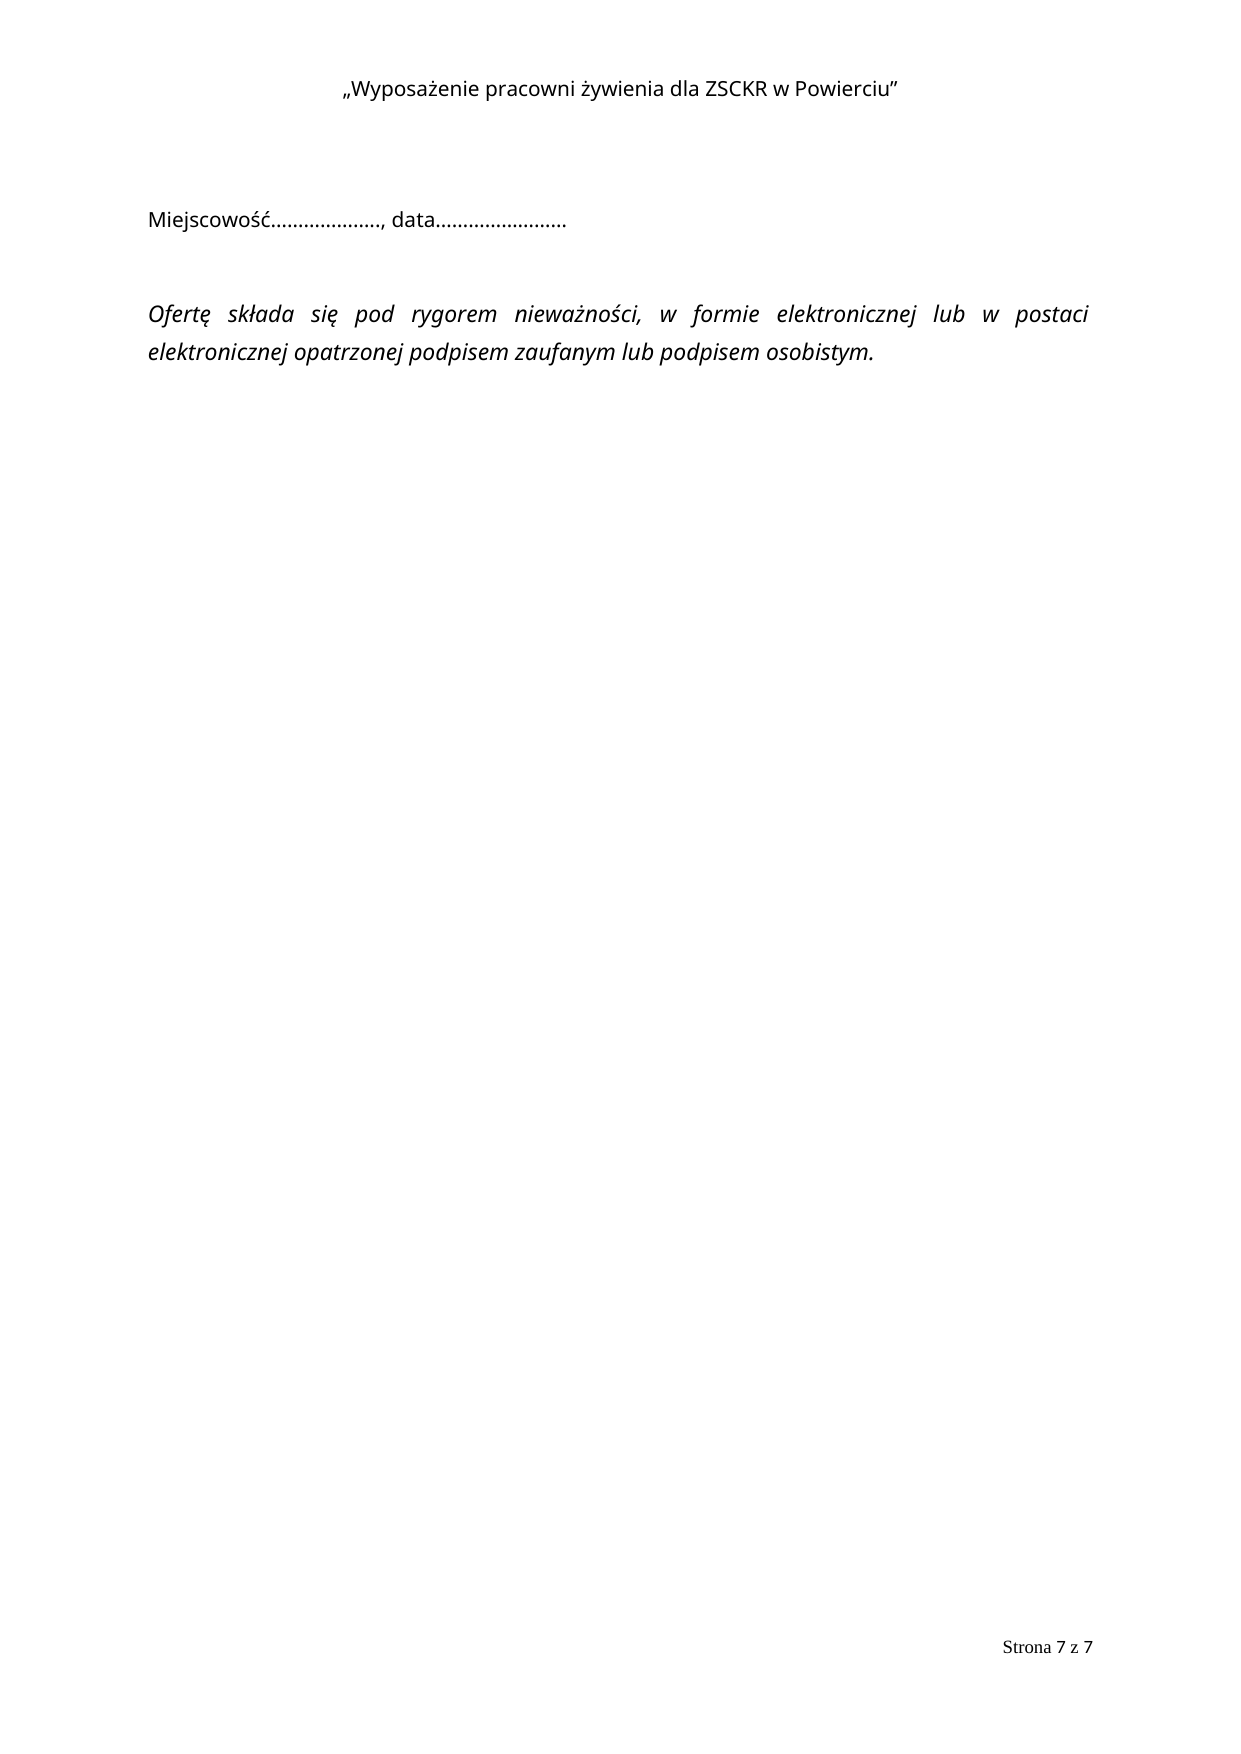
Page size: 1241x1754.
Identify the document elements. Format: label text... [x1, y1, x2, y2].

text Miejscowość……………….., data…………………… [148, 205, 1093, 234]
text Ofertę składa się pod rygorem nieważności, w formie elektronicznej lub w postaci elektronicznej opatrzonej podpisem zaufanym lub podpisem osobistym. [148, 298, 1093, 367]
